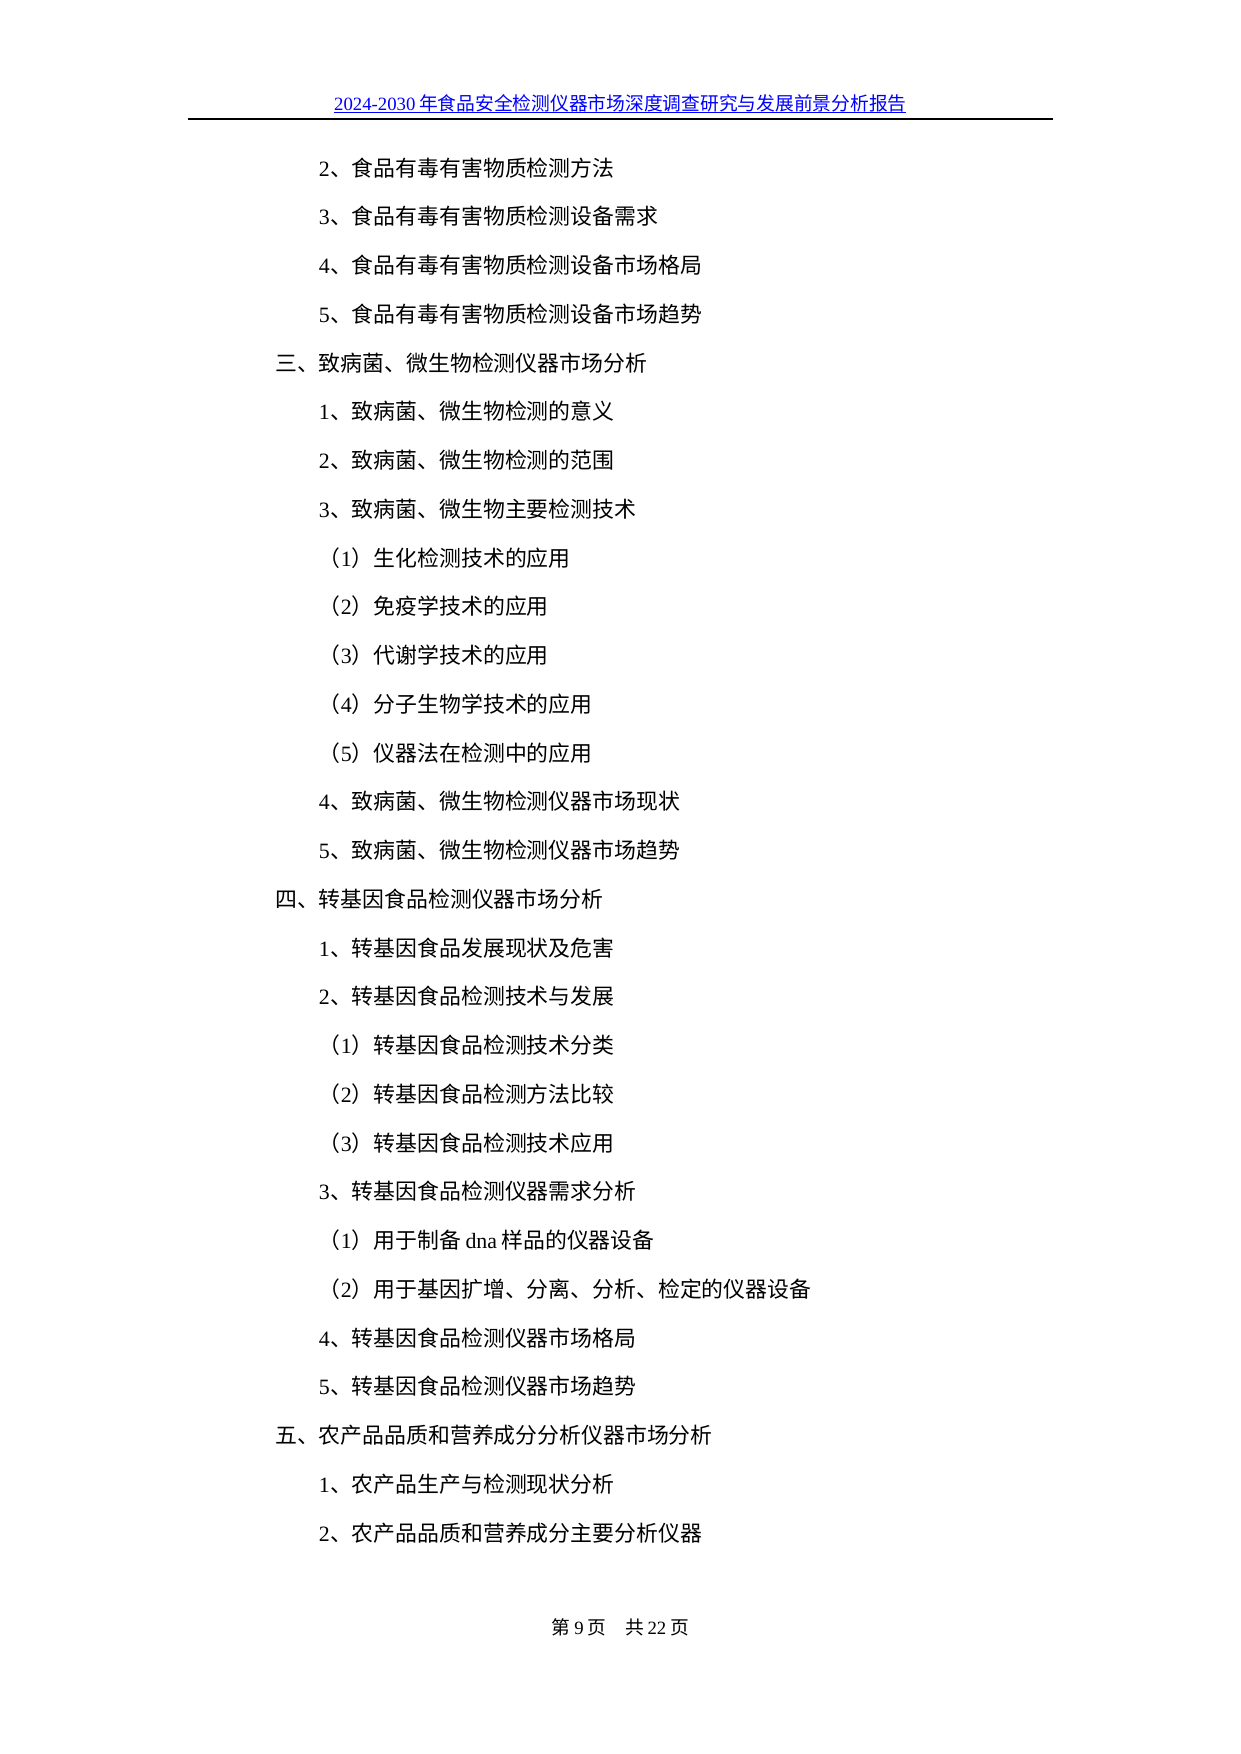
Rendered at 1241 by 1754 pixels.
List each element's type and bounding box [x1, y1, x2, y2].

text [187, 150, 1053, 1548]
